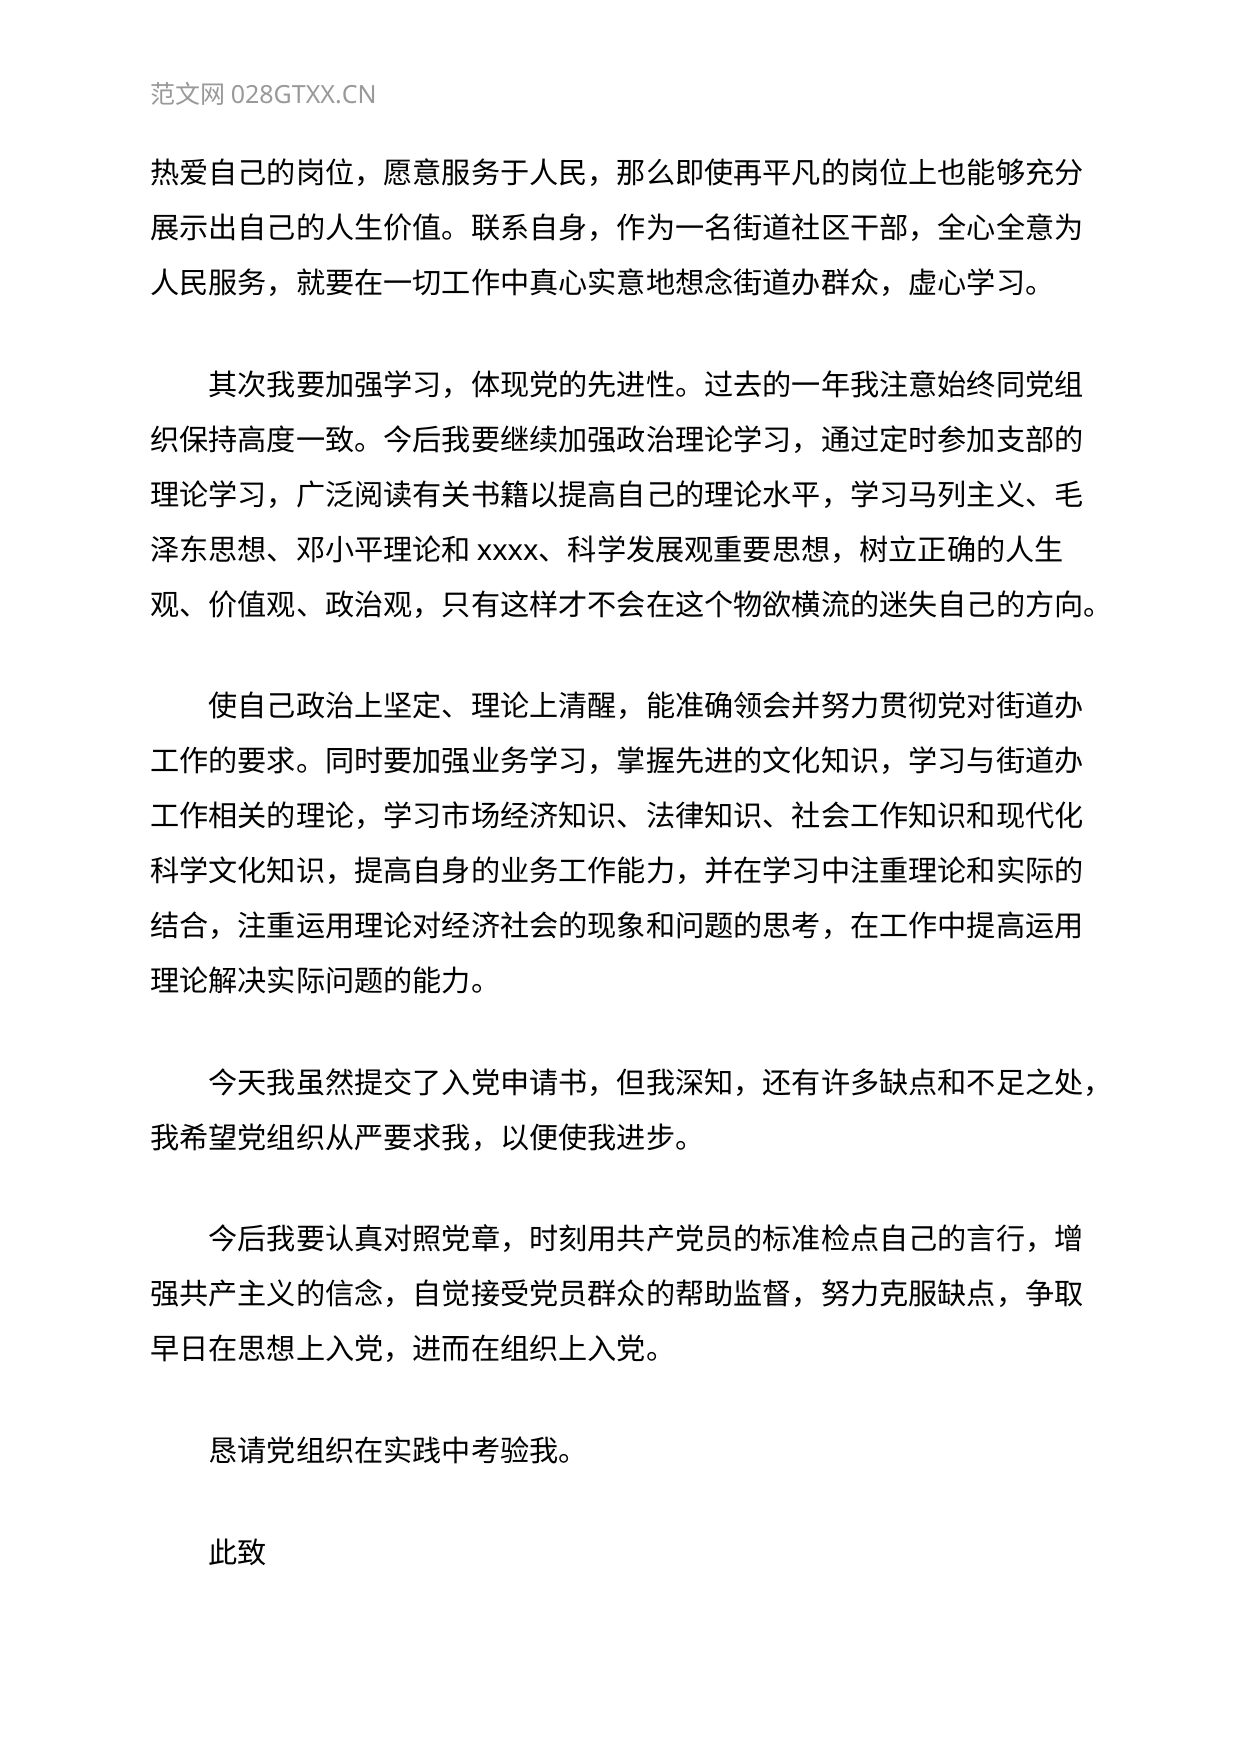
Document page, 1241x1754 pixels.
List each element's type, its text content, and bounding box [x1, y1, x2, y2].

text 恳请党组织在实践中考验我。 [150, 1427, 1090, 1470]
text 此致 [150, 1529, 1090, 1572]
text 其次我要加强学习，体现党的先进性。过去的一年我注意始终同党组织保持高度一致。今后我要继续加强政治理论学习，通过定时参加支部的理论学习，广泛阅读有关书籍以提高自己的理论水平，学习马列主义、毛泽东思想、邓小平理论和xxxx、科学发展观重要思想，树立正确的人生观、价值观、政治观，只有这样才不会在这个物欲横流的迷失自己的方向。 [150, 362, 1090, 623]
text 今天我虽然提交了入党申请书，但我深知，还有许多缺点和不足之处，我希望党组织从严要求我，以便使我进步。 [150, 1059, 1090, 1156]
text 今后我要认真对照党章，时刻用共产党员的标准检点自己的言行，增强共产主义的信念，自觉接受党员群众的帮助监督，努力克服缺点，争取早日在思想上入党，进而在组织上入党。 [150, 1216, 1090, 1368]
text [150, 150, 1090, 302]
text 使自己政治上坚定、理论上清醒，能准确领会并努力贯彻党对街道办工作的要求。同时要加强业务学习，掌握先进的文化知识，学习与街道办工作相关的理论，学习市场经济知识、法律知识、社会工作知识和现代化科学文化知识，提高自身的业务工作能力，并在学习中注重理论和实际的结合，注重运用理论对经济社会的现象和问题的思考，在工作中提高运用理论解决实际问题的能力。 [150, 683, 1090, 1000]
